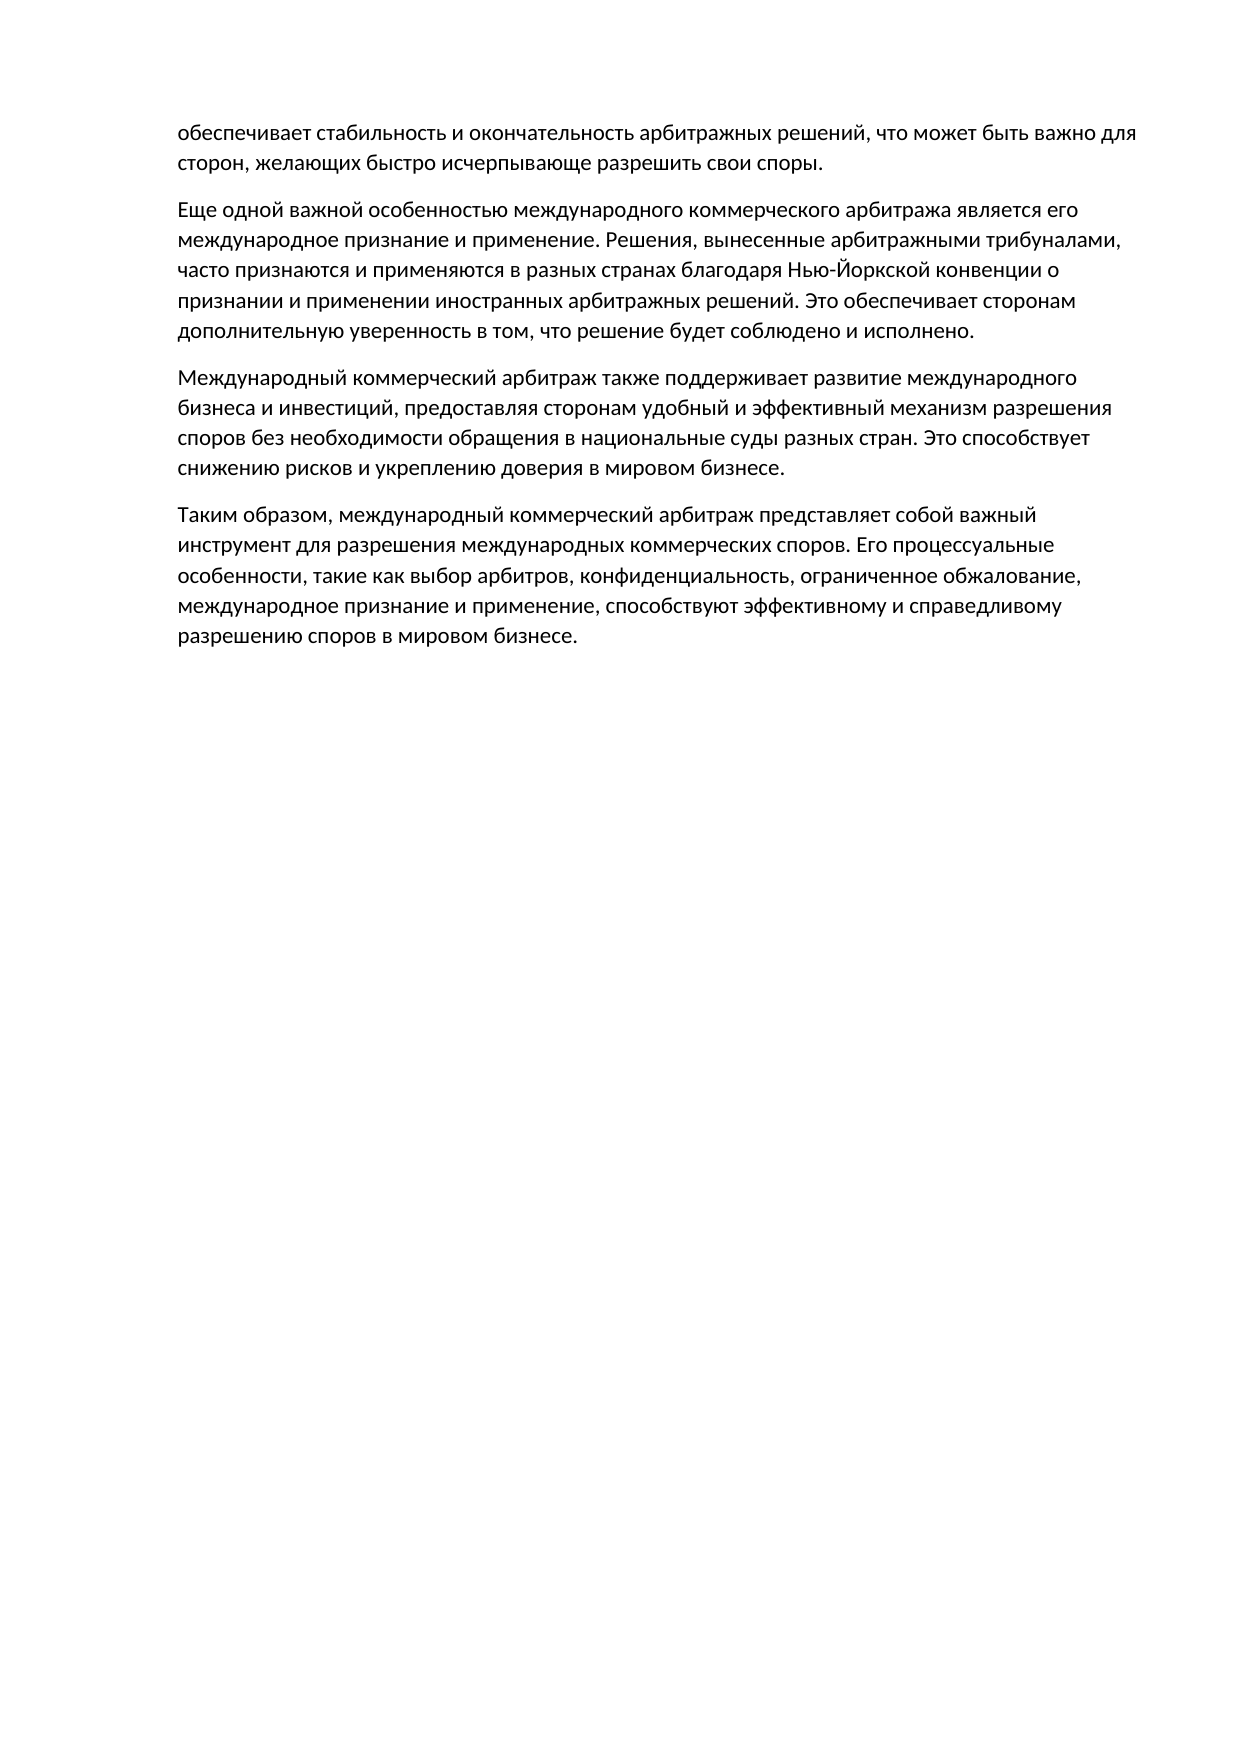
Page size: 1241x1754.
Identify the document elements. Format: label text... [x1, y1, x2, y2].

text Таким образом, международный коммерческий арбитраж представляет собой важный инструмент для разрешения международных коммерческих споров. Его процессуальные особенности, такие как выбор арбитров, конфиденциальность, ограниченное обжалование, международное признание и применение, способствуют эффективному и справедливому разрешению споров в мировом бизнесе. [177, 500, 1152, 649]
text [177, 118, 1152, 176]
text Еще одной важной особенностью международного коммерческого арбитража является его международное признание и применение. Решения, вынесенные арбитражными трибуналами, часто признаются и применяются в разных странах благодаря Нью-Йоркской конвенции о признании и применении иностранных арбитражных решений. Это обеспечивает сторонам дополнительную уверенность в том, что решение будет соблюдено и исполнено. [177, 195, 1152, 344]
text Международный коммерческий арбитраж также поддерживает развитие международного бизнеса и инвестиций, предоставляя сторонам удобный и эффективный механизм разрешения споров без необходимости обращения в национальные суды разных стран. Это способствует снижению рисков и укреплению доверия в мировом бизнесе. [177, 363, 1152, 482]
